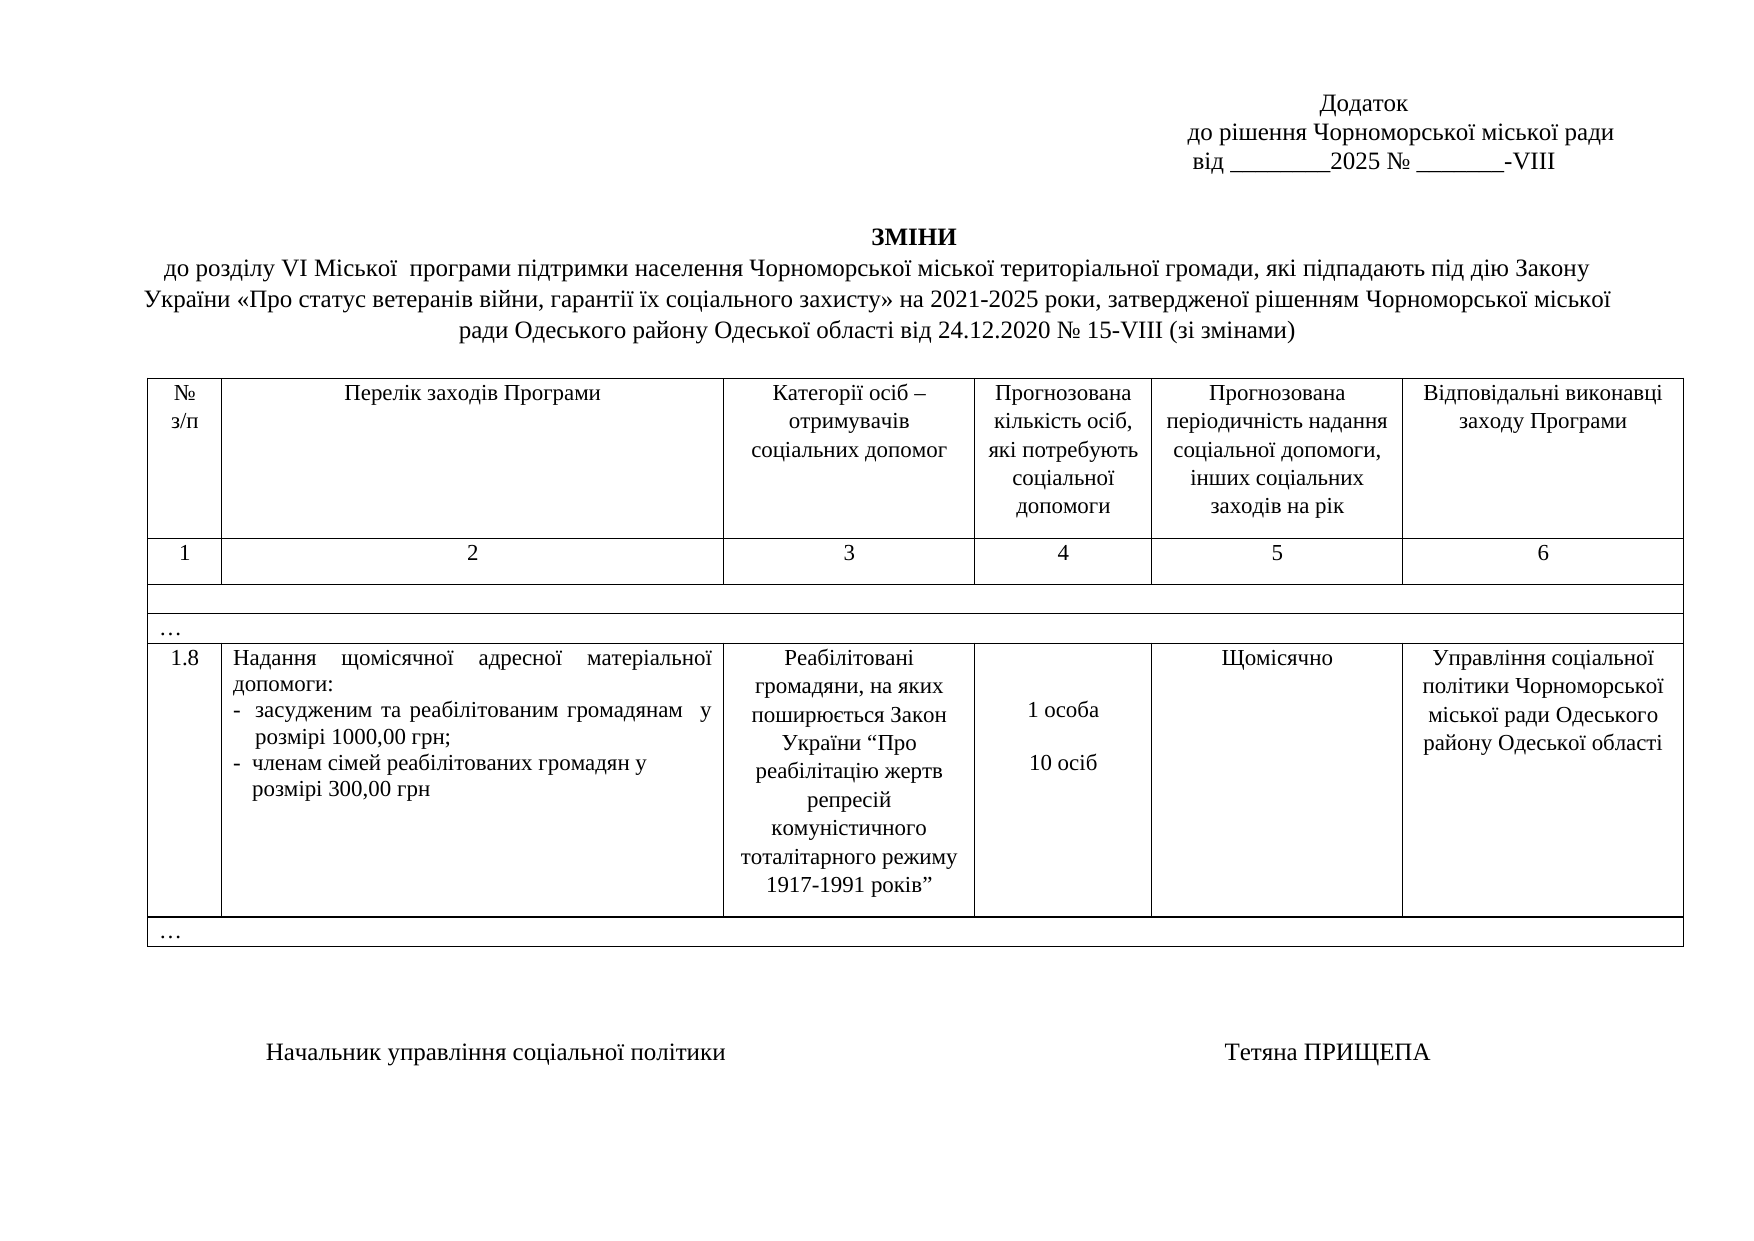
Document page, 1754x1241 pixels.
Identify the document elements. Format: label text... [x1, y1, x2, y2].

table_cell 1.8 [148, 644, 221, 916]
table_header Категорії осіб – отримувачів соціальних допомог [724, 379, 974, 538]
text до розділу VI Міської програми підтримки населення Чорноморської міської територіальної громади, які підпадають під дію Закону України «Про статус ветеранів війни, гарантії їх соціального захисту» на 2021-2025 роки, затвердженої рішенням Чорноморської міської ради Одеського району Одеської області від 24.12.2020 № 15-VIII (зі змінами) [118, 253, 1636, 344]
table_cell 6 [1403, 539, 1683, 584]
table_cell Реабілітовані громадяни, на яких поширюється Закон України “Про реабілітацію жертв репресій комуністичного тоталітарного режиму 1917-1991 років” [724, 644, 974, 916]
table_header Перелік заходів Програми [222, 379, 723, 538]
table_header Відповідальні виконавці заходу Програми [1403, 379, 1683, 538]
text до рішення Чорноморської міської ради [1166, 117, 1636, 146]
table_cell 3 [724, 539, 974, 584]
text Додаток [1092, 88, 1636, 117]
table_cell 1 особа 10 осіб [975, 644, 1151, 916]
table_header Прогнозована періодичність надання соціальної допомоги, інших соціальних заходів на рік [1152, 379, 1402, 538]
table_cell Щомісячно [1152, 644, 1402, 916]
table_cell Управління соціальної політики Чорноморської міської ради Одеського району Одеської області [1403, 644, 1683, 916]
table_cell Надання щомісячної адресної матеріальної допомоги: засудженим та реабілітованим громадянам у розмірі 1000,00 грн; членам сімей реабілітованих громадян у розмірі 300,00 грн [222, 644, 723, 916]
text Начальник управління соціальної політики Тетяна ПРИЩЕПА [192, 1037, 1636, 1066]
table_header Прогнозована кількість осіб, які потребують соціальної допомоги [975, 379, 1151, 538]
table_header № з/п [148, 379, 221, 538]
table_cell 2 [222, 539, 723, 584]
table_cell … [148, 918, 1683, 946]
table_cell 4 [975, 539, 1151, 584]
text від ________2025 № _______-VIII [118, 146, 1636, 175]
text ЗМІНИ [118, 222, 1636, 251]
table_cell [148, 585, 1683, 613]
table_cell 1 [148, 539, 221, 584]
table_cell … [148, 614, 1683, 643]
table_cell 5 [1152, 539, 1402, 584]
